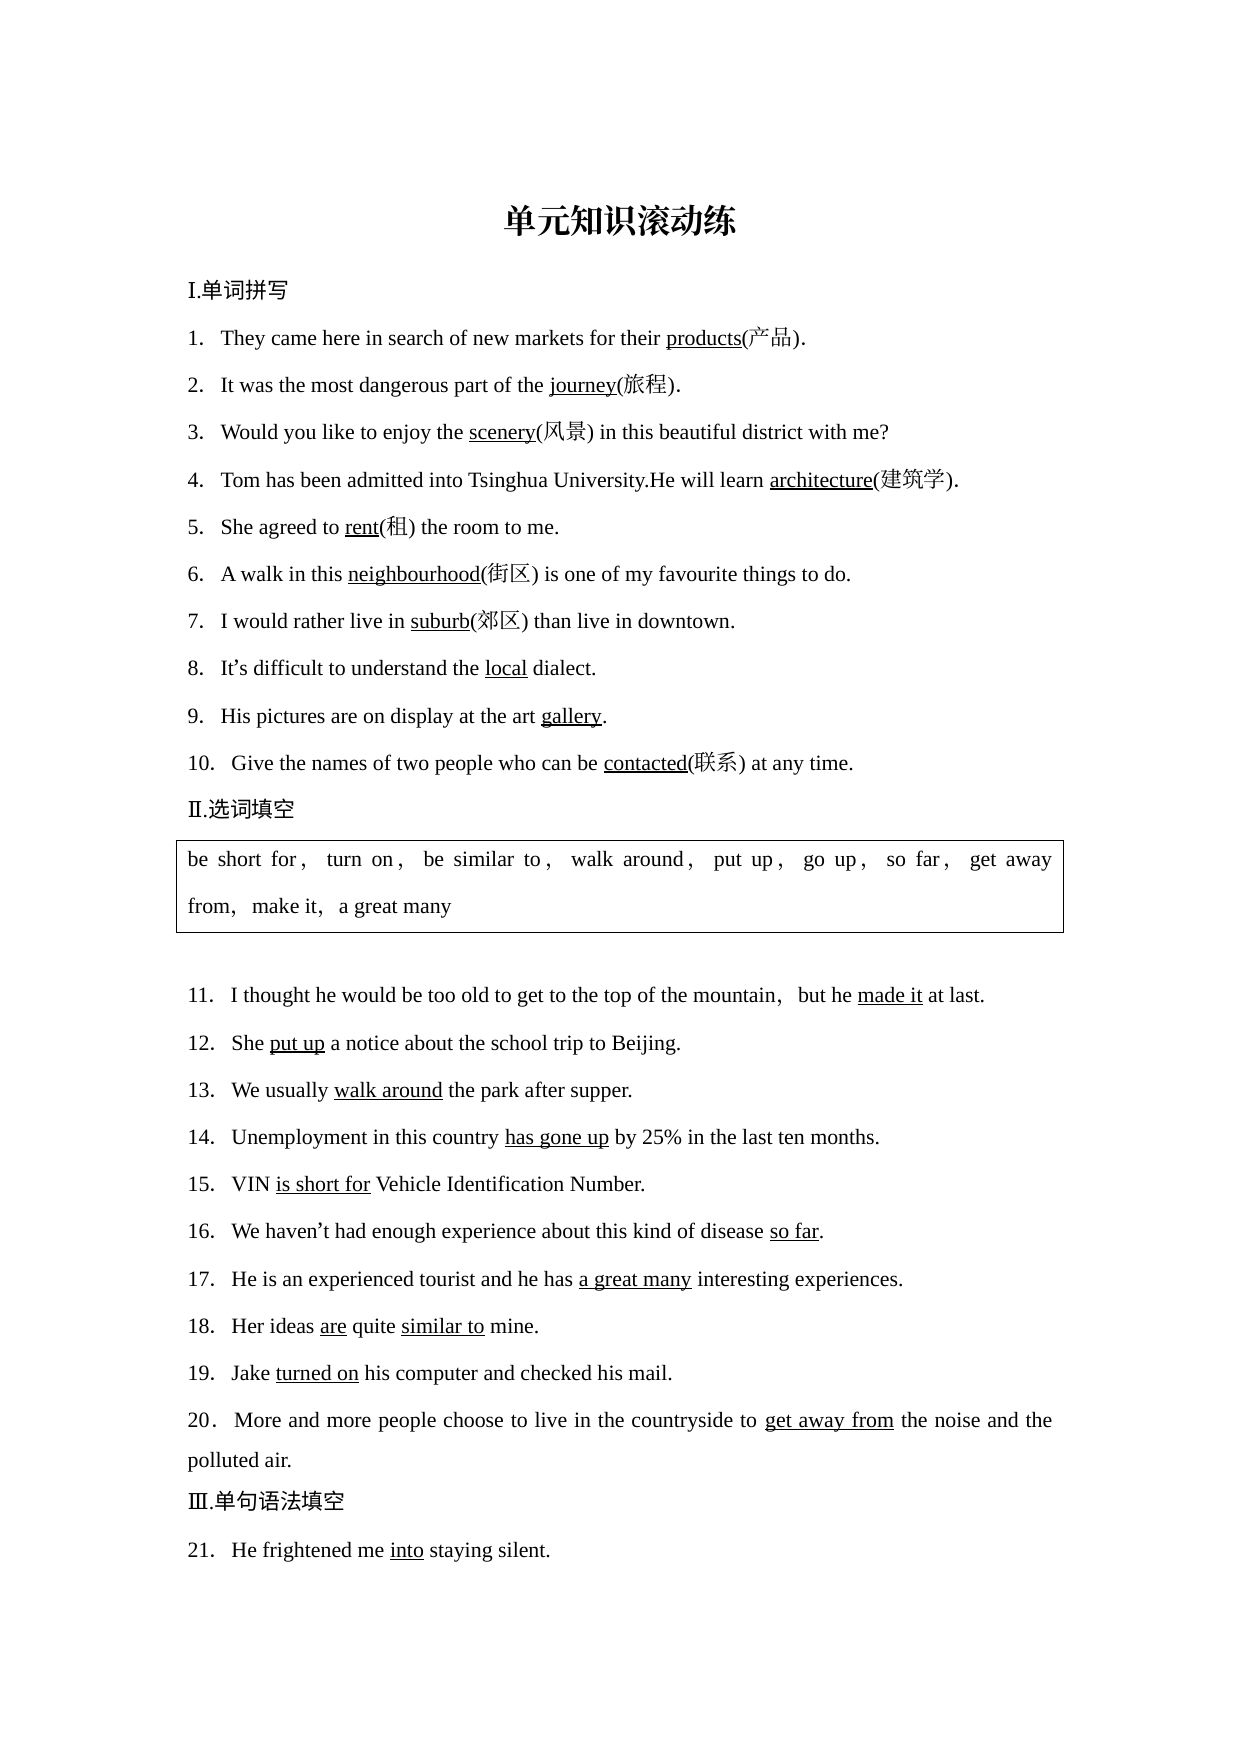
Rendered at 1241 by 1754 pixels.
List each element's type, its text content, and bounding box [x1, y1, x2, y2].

text 21．He frightened me into staying silent. [187, 1532, 1053, 1563]
text 5．She agreed to rent(租) the room to me. [187, 509, 1053, 540]
table_header be short for，turn on，be similar to，walk around，put up，go up，so far，get away from，make it，a great many [177, 841, 1063, 932]
text Ⅰ.单词拼写 [187, 273, 1053, 304]
text 15．VIN is short for Vehicle Identification Number. [187, 1166, 1053, 1198]
text 10．Give the names of two people who can be contacted(联系) at any time. [187, 745, 1053, 776]
text 16．We haven’t had enough experience about this kind of disease so far. [187, 1214, 1053, 1245]
text 18．Her ideas are quite similar to mine. [187, 1308, 1053, 1339]
text Ⅲ.单句语法填空 [187, 1484, 1053, 1516]
text 3．Would you like to enjoy the scenery(风景) in this beautiful district with me? [187, 414, 1053, 446]
text 9．His pictures are on display at the art gallery. [187, 698, 1053, 729]
text 2．It was the most dangerous part of the journey(旅程)． [187, 367, 1053, 399]
text 19．Jake turned on his computer and checked his mail. [187, 1355, 1053, 1387]
text 4．Tom has been admitted into Tsinghua University.He will learn architecture(建筑学)． [187, 462, 1053, 493]
text 12．She put up a notice about the school trip to Beijing. [187, 1025, 1053, 1056]
subtitle 单元知识滚动练 [187, 187, 1053, 252]
text 7．I would rather live in suburb(郊区) than live in downtown. [187, 603, 1053, 635]
text 20．More and more people choose to live in the countryside to get away from the noise and the polluted air. [187, 1402, 1053, 1472]
text 6．A walk in this neighbourhood(街区) is one of my favourite things to do. [187, 556, 1053, 588]
text 8．It’s difficult to understand the local dialect. [187, 651, 1053, 682]
text 1．They came here in search of new markets for their products(产品)． [187, 320, 1053, 352]
text 13．We usually walk around the park after supper. [187, 1072, 1053, 1103]
text 11．I thought he would be too old to get to the top of the mountain，but he made it at last. [187, 978, 1053, 1009]
text Ⅱ.选词填空 [187, 792, 1053, 824]
text 17．He is an experienced tourist and he has a great many interesting experiences. [187, 1261, 1053, 1292]
text 14．Unemployment in this country has gone up by 25% in the last ten months. [187, 1119, 1053, 1151]
